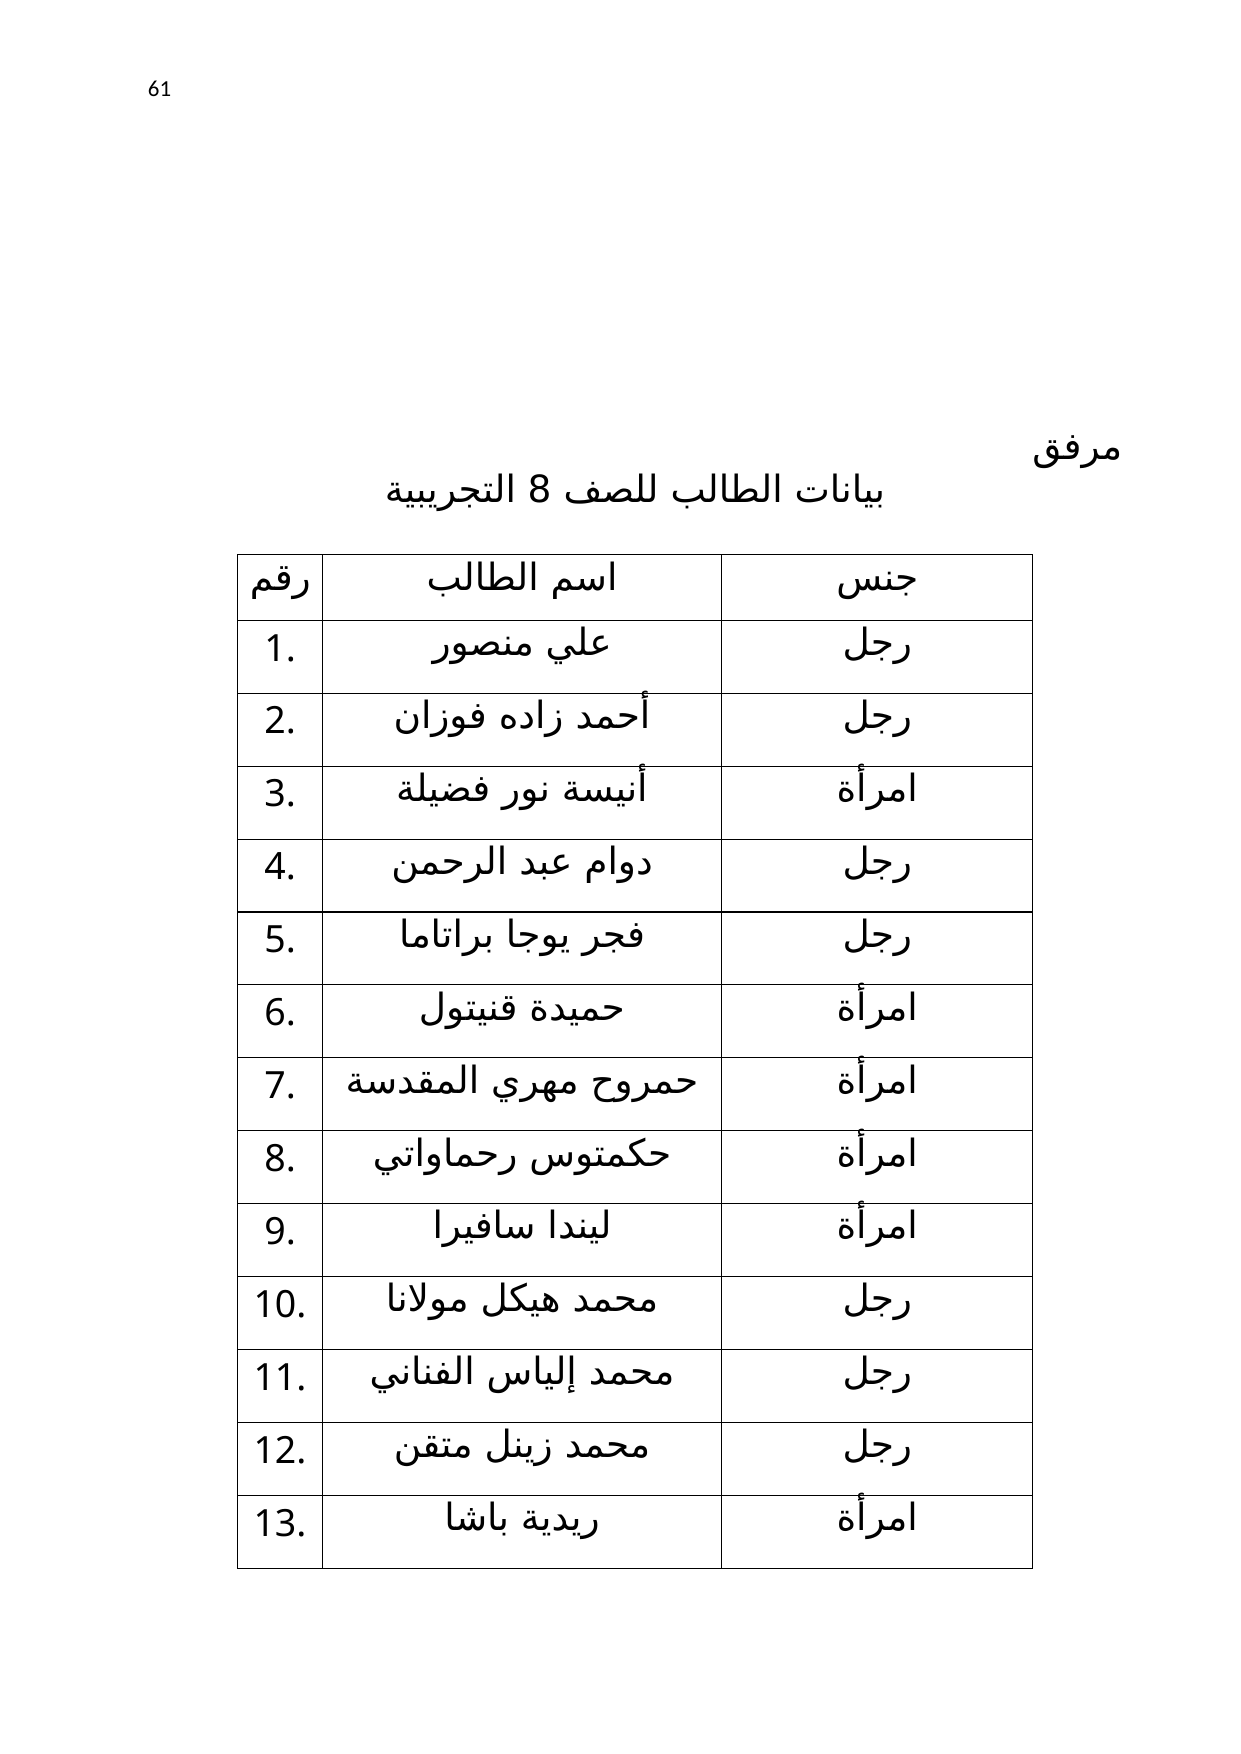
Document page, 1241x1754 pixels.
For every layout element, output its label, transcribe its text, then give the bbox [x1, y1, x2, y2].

table_cell 11. [238, 1350, 322, 1422]
list بيانات الطالب للصف 8 التجريبية [148, 468, 1122, 512]
table_cell محمد زينل متقن [323, 1423, 721, 1495]
table_cell امرأة [722, 1058, 1032, 1130]
table_cell 4. [238, 840, 322, 911]
table_cell ليندا سافيرا [323, 1204, 721, 1276]
table_cell 2. [238, 694, 322, 766]
table_cell رجل [722, 1423, 1032, 1495]
table_cell فجر يوجا براتاما [323, 913, 721, 984]
table_cell حميدة قنيتول [323, 985, 721, 1057]
table_cell امرأة [722, 985, 1032, 1057]
table_cell محمد هيكل مولانا [323, 1277, 721, 1349]
table_cell 6. [238, 985, 322, 1057]
table_cell 13. [238, 1496, 322, 1568]
table_cell 12. [238, 1423, 322, 1495]
table_cell 5. [238, 913, 322, 984]
table_cell محمد إلياس الفناني [323, 1350, 721, 1422]
table_cell 8. [238, 1131, 322, 1203]
table_cell 9. [238, 1204, 322, 1276]
table_cell دوام عبد الرحمن [323, 840, 721, 911]
table_cell رجل [722, 621, 1032, 693]
table_cell امرأة [722, 1204, 1032, 1276]
table_cell امرأة [722, 1496, 1032, 1568]
table_cell امرأة [722, 1131, 1032, 1203]
table_cell امرأة [722, 767, 1032, 838]
table_cell 1. [238, 621, 322, 693]
table_header جنس [722, 555, 1032, 620]
table_cell رجل [722, 1277, 1032, 1349]
table_cell 3. [238, 767, 322, 838]
table_cell رجل [722, 694, 1032, 766]
text مرفق [148, 424, 1122, 468]
table_cell 7. [238, 1058, 322, 1130]
table_cell علي منصور [323, 621, 721, 693]
table_cell رجل [722, 1350, 1032, 1422]
table_cell أحمد زاده فوزان [323, 694, 721, 766]
table_cell حمروح مهري المقدسة [323, 1058, 721, 1130]
table_cell ريدية باشا [323, 1496, 721, 1568]
table_cell حكمتوس رحماواتي [323, 1131, 721, 1203]
table_cell 10. [238, 1277, 322, 1349]
table_cell رجل [722, 913, 1032, 984]
table_header رقم [238, 555, 322, 620]
table_cell رجل [722, 840, 1032, 911]
table_header اسم الطالب [323, 555, 721, 620]
table_cell أنيسة نور فضيلة [323, 767, 721, 838]
